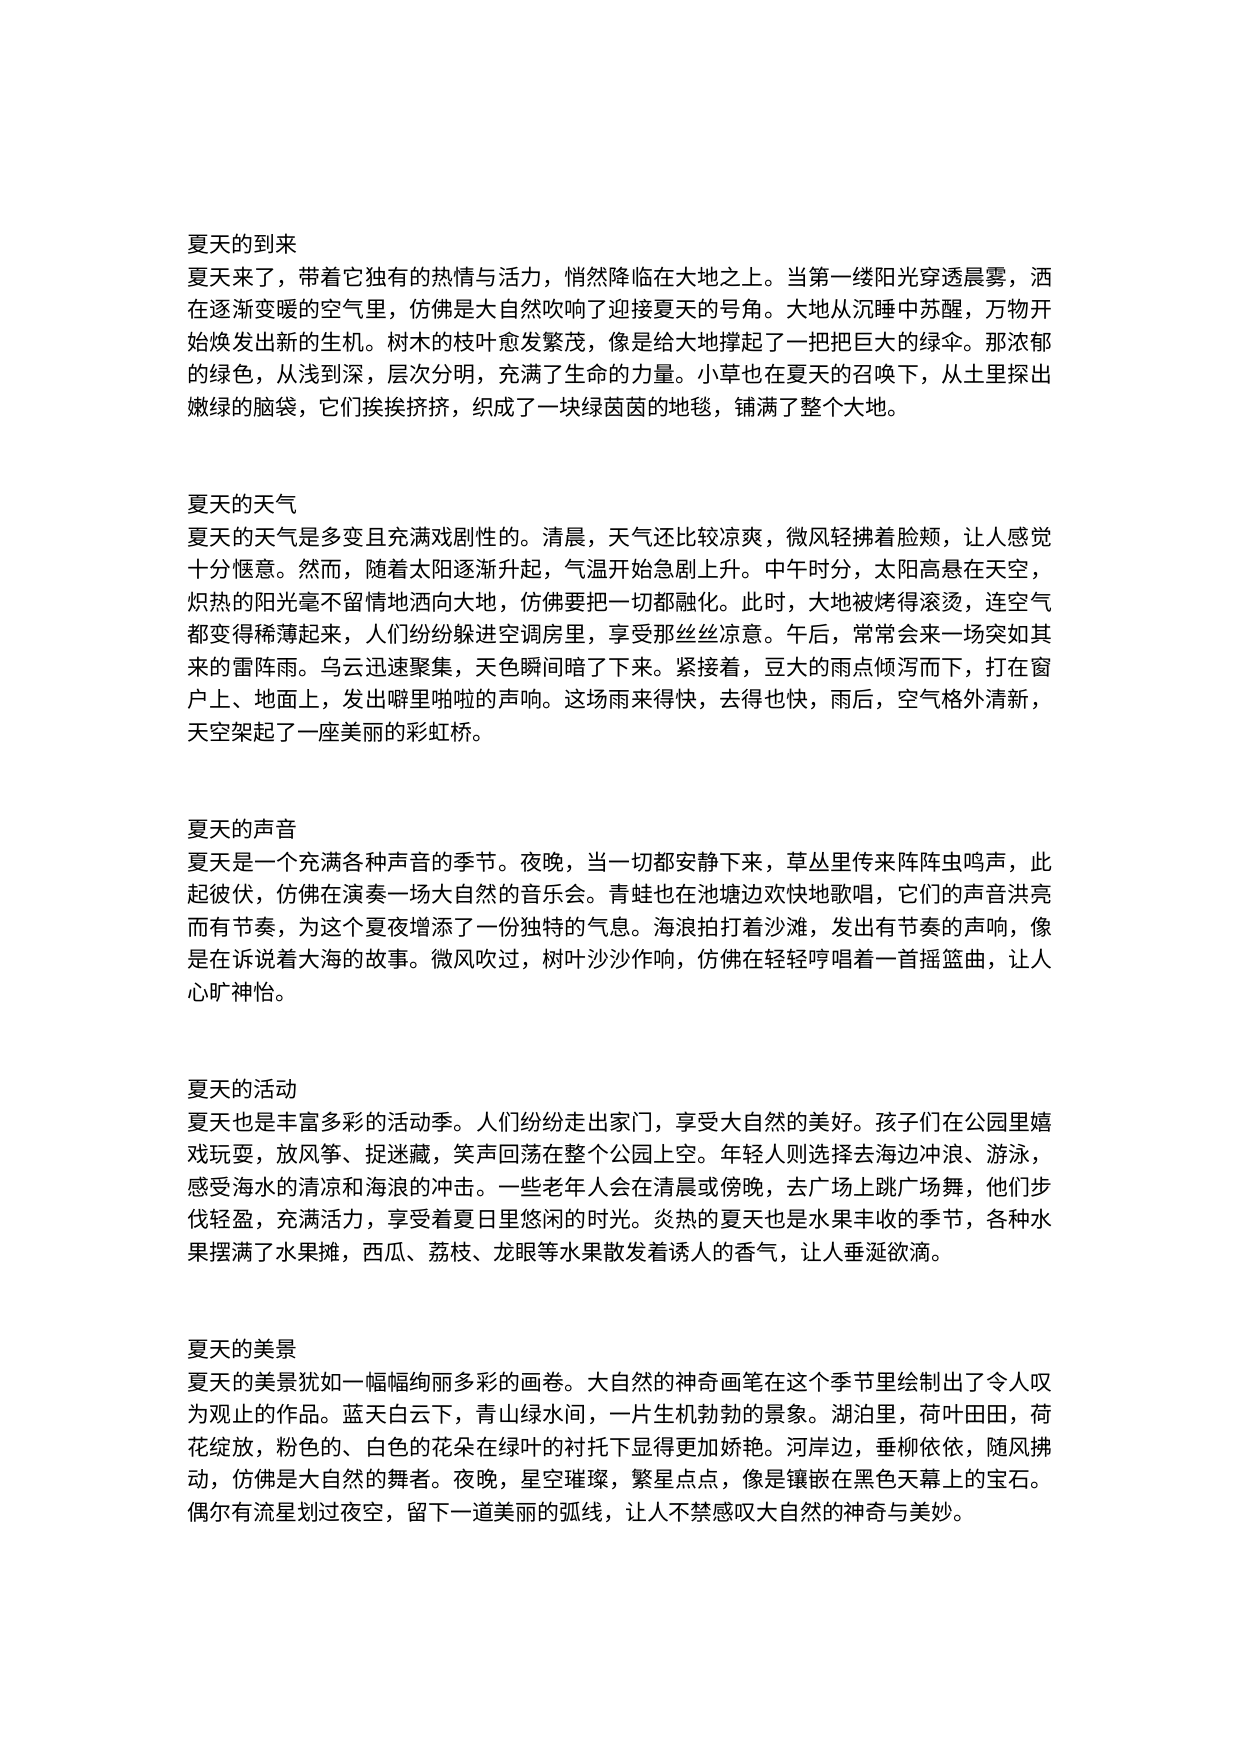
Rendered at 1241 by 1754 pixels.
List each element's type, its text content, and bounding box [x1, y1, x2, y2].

text 夏天的活动 [187, 1072, 1053, 1104]
text 夏天的美景犹如一幅幅绚丽多彩的画卷。大自然的神奇画笔在这个季节里绘制出了令人叹为观止的作品。蓝天白云下，青山绿水间，一片生机勃勃的景象。湖泊里，荷叶田田，荷花绽放，粉色的、白色的花朵在绿叶的衬托下显得更加娇艳。河岸边，垂柳依依，随风拂动，仿佛是大自然的舞者。夜晚，星空璀璨，繁星点点，像是镶嵌在黑色天幕上的宝石。偶尔有流星划过夜空，留下一道美丽的弧线，让人不禁感叹大自然的神奇与美妙。 [187, 1364, 1053, 1527]
text 夏天的到来 [187, 227, 1053, 259]
text 夏天的美景 [187, 1332, 1053, 1364]
text 夏天的天气是多变且充满戏剧性的。清晨，天气还比较凉爽，微风轻拂着脸颊，让人感觉十分惬意。然而，随着太阳逐渐升起，气温开始急剧上升。中午时分，太阳高悬在天空，炽热的阳光毫不留情地洒向大地，仿佛要把一切都融化。此时，大地被烤得滚烫，连空气都变得稀薄起来，人们纷纷躲进空调房里，享受那丝丝凉意。午后，常常会来一场突如其来的雷阵雨。乌云迅速聚集，天色瞬间暗了下来。紧接着，豆大的雨点倾泻而下，打在窗户上、地面上，发出噼里啪啦的声响。这场雨来得快，去得也快，雨后，空气格外清新，天空架起了一座美丽的彩虹桥。 [187, 519, 1053, 747]
text 夏天来了，带着它独有的热情与活力，悄然降临在大地之上。当第一缕阳光穿透晨雾，洒在逐渐变暖的空气里，仿佛是大自然吹响了迎接夏天的号角。大地从沉睡中苏醒，万物开始焕发出新的生机。树木的枝叶愈发繁茂，像是给大地撑起了一把把巨大的绿伞。那浓郁的绿色，从浅到深，层次分明，充满了生命的力量。小草也在夏天的召唤下，从土里探出嫩绿的脑袋，它们挨挨挤挤，织成了一块绿茵茵的地毯，铺满了整个大地。 [187, 259, 1053, 422]
text 夏天是一个充满各种声音的季节。夜晚，当一切都安静下来，草丛里传来阵阵虫鸣声，此起彼伏，仿佛在演奏一场大自然的音乐会。青蛙也在池塘边欢快地歌唱，它们的声音洪亮而有节奏，为这个夏夜增添了一份独特的气息。海浪拍打着沙滩，发出有节奏的声响，像是在诉说着大海的故事。微风吹过，树叶沙沙作响，仿佛在轻轻哼唱着一首摇篮曲，让人心旷神怡。 [187, 844, 1053, 1007]
text 夏天的声音 [187, 812, 1053, 844]
text 夏天的天气 [187, 487, 1053, 519]
text 夏天也是丰富多彩的活动季。人们纷纷走出家门，享受大自然的美好。孩子们在公园里嬉戏玩耍，放风筝、捉迷藏，笑声回荡在整个公园上空。年轻人则选择去海边冲浪、游泳，感受海水的清凉和海浪的冲击。一些老年人会在清晨或傍晚，去广场上跳广场舞，他们步伐轻盈，充满活力，享受着夏日里悠闲的时光。炎热的夏天也是水果丰收的季节，各种水果摆满了水果摊，西瓜、荔枝、龙眼等水果散发着诱人的香气，让人垂涎欲滴。 [187, 1104, 1053, 1267]
